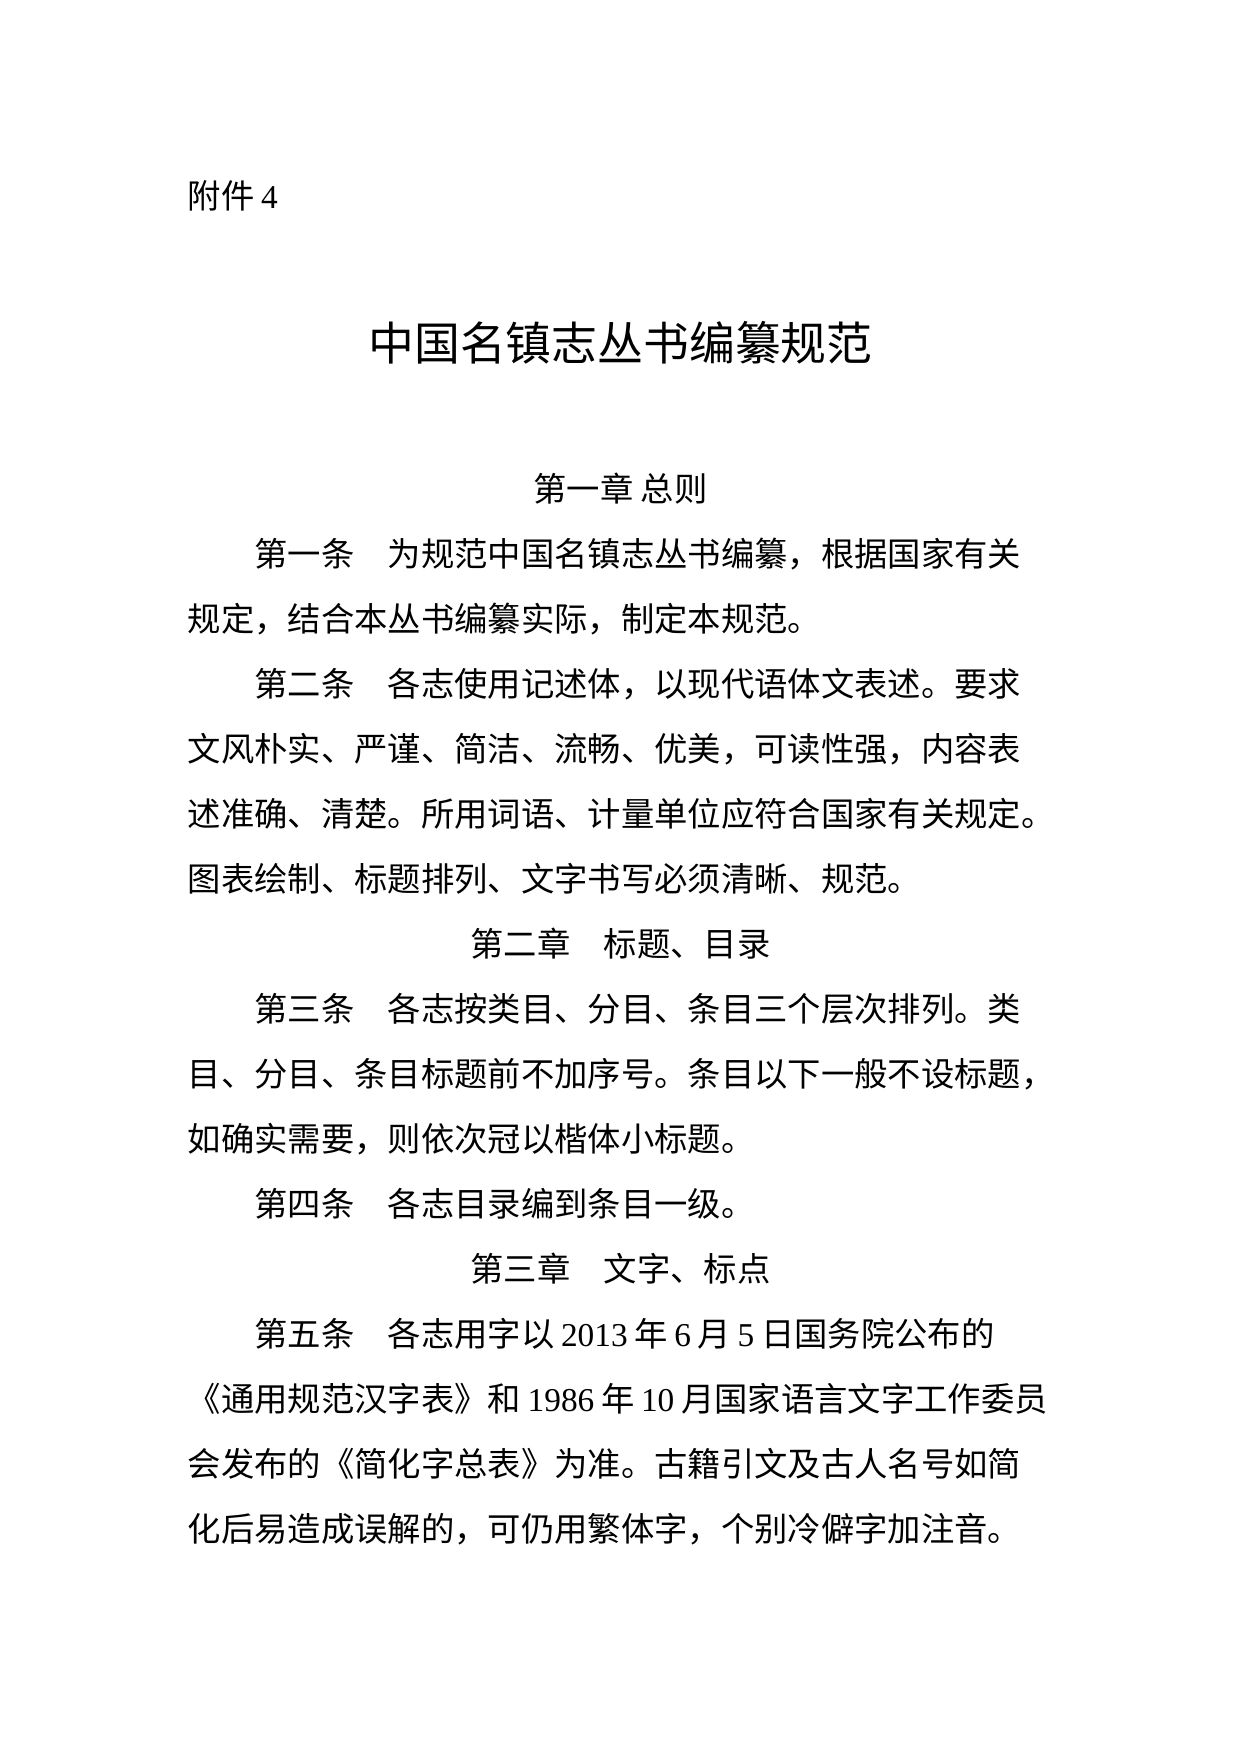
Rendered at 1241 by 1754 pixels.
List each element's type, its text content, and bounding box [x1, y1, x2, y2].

text 第二条 各志使用记述体，以现代语体文表述。要求文风朴实、严谨、简洁、流畅、优美，可读性强，内容表述准确、清楚。所用词语、计量单位应符合国家有关规定。图表绘制、标题排列、文字书写必须清晰、规范。 [187, 649, 1053, 909]
text 第四条 各志目录编到条目一级。 [187, 1169, 1053, 1234]
text 第一条 为规范中国名镇志丛书编纂，根据国家有关规定，结合本丛书编纂实际，制定本规范。 [187, 519, 1053, 649]
text 中国名镇志丛书编纂规范 [187, 292, 1053, 389]
text 第二章 标题、目录 [187, 909, 1053, 974]
text 第一章 总则 [187, 454, 1053, 519]
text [187, 1299, 1053, 1559]
text 第三条 各志按类目、分目、条目三个层次排列。类目、分目、条目标题前不加序号。条目以下一般不设标题，如确实需要，则依次冠以楷体小标题。 [187, 974, 1053, 1169]
text 附件4 [187, 162, 1053, 227]
text 第三章 文字、标点 [187, 1234, 1053, 1299]
